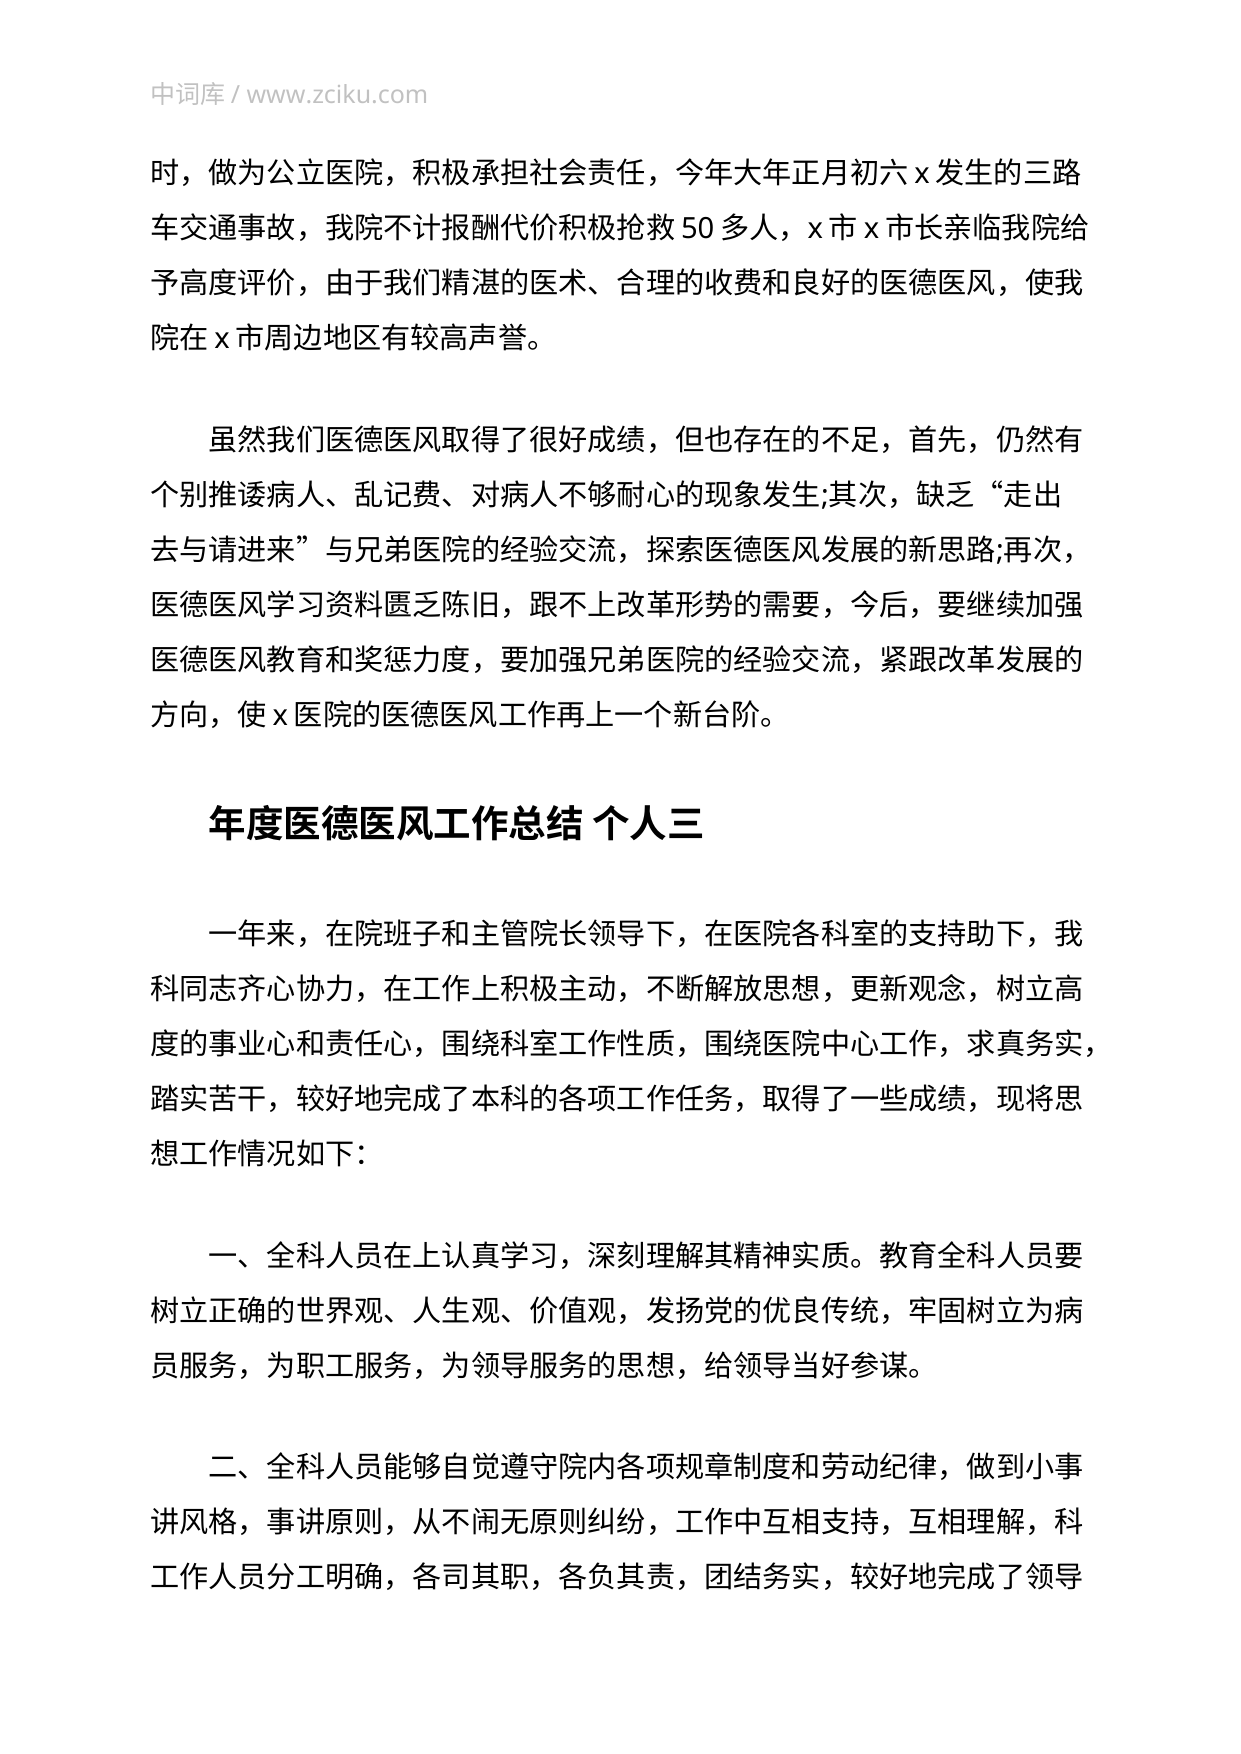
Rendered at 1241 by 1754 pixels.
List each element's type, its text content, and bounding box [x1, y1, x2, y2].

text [150, 150, 1090, 357]
text 虽然我们医德医风取得了很好成绩，但也存在的不足，首先，仍然有个别推诿病人、乱记费、对病人不够耐心的现象发生;其次，缺乏“走出去与请进来”与兄弟医院的经验交流，探索医德医风发展的新思路;再次，医德医风学习资料匮乏陈旧，跟不上改革形势的需要，今后，要继续加强医德医风教育和奖惩力度，要加强兄弟医院的经验交流，紧跟改革发展的方向，使x医院的医德医风工作再上一个新台阶。 [150, 417, 1090, 734]
text 一年来，在院班子和主管院长领导下，在医院各科室的支持助下，我科同志齐心协力，在工作上积极主动，不断解放思想，更新观念，树立高度的事业心和责任心，围绕科室工作性质，围绕医院中心工作，求真务实，踏实苦干，较好地完成了本科的各项工作任务，取得了一些成绩，现将思想工作情况如下： [150, 911, 1090, 1173]
text 一、全科人员在上认真学习，深刻理解其精神实质。教育全科人员要树立正确的世界观、人生观、价值观，发扬党的优良传统，牢固树立为病员服务，为职工服务，为领导服务的思想，给领导当好参谋。 [150, 1232, 1090, 1384]
text 年度医德医风工作总结 个人三 [150, 793, 1090, 848]
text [150, 1444, 1090, 1596]
